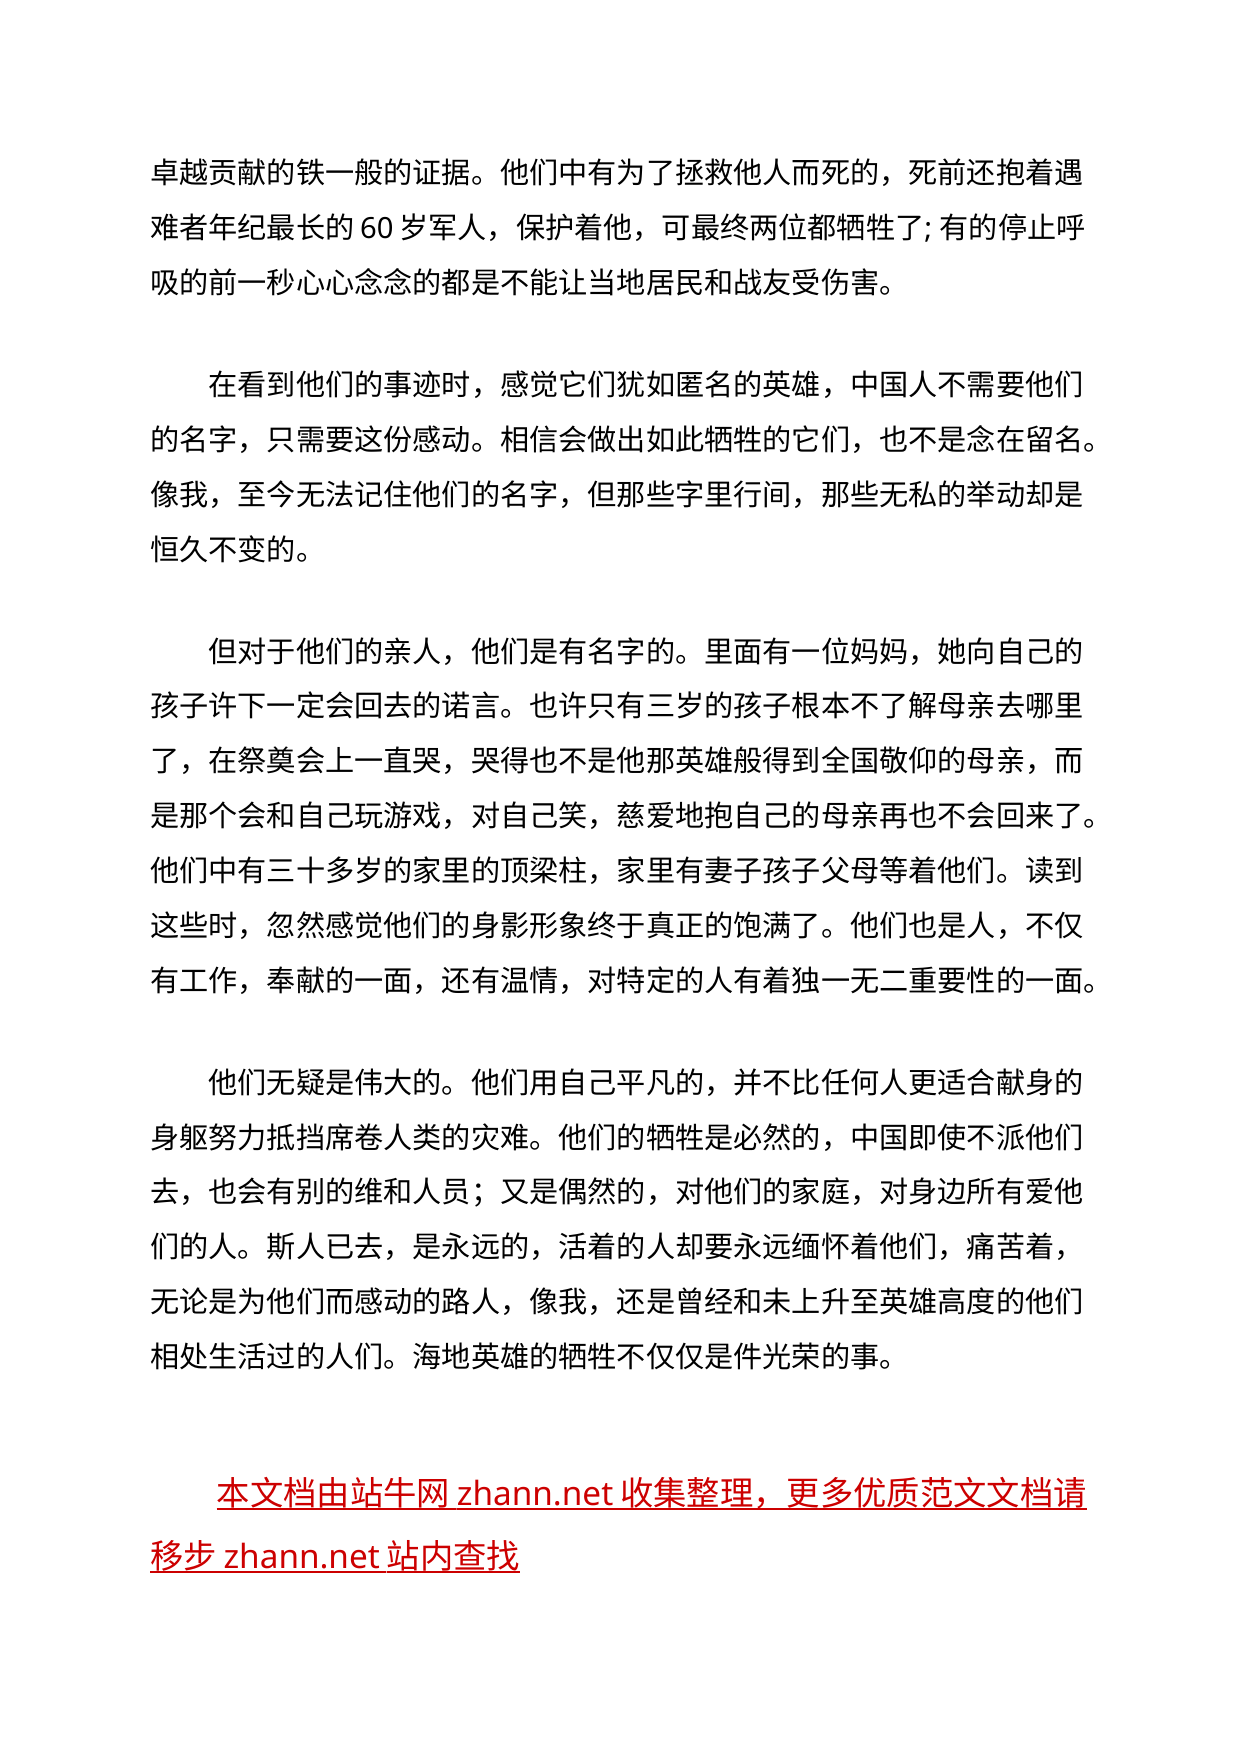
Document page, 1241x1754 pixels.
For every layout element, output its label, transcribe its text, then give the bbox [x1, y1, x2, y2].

text 在看到他们的事迹时，感觉它们犹如匿名的英雄，中国人不需要他们的名字，只需要这份感动。相信会做出如此牺牲的它们，也不是念在留名。像我，至今无法记住他们的名字，但那些字里行间，那些无私的举动却是恒久不变的。 [150, 362, 1090, 569]
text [150, 150, 1090, 302]
text 本文档由站牛网zhann.net收集整理，更多优质范文文档请移步zhann.net站内查找 [150, 1467, 1090, 1578]
text 他们无疑是伟大的。他们用自己平凡的，并不比任何人更适合献身的身躯努力抵挡席卷人类的灾难。他们的牺牲是必然的，中国即使不派他们去，也会有别的维和人员；又是偶然的，对他们的家庭，对身边所有爱他们的人。斯人已去，是永远的，活着的人却要永远缅怀着他们，痛苦着，无论是为他们而感动的路人，像我，还是曾经和未上升至英雄高度的他们相处生活过的人们。海地英雄的牺牲不仅仅是件光荣的事。 [150, 1059, 1090, 1376]
text 但对于他们的亲人，他们是有名字的。里面有一位妈妈，她向自己的孩子许下一定会回去的诺言。也许只有三岁的孩子根本不了解母亲去哪里了，在祭奠会上一直哭，哭得也不是他那英雄般得到全国敬仰的母亲，而是那个会和自己玩游戏，对自己笑，慈爱地抱自己的母亲再也不会回来了。他们中有三十多岁的家里的顶梁柱，家里有妻子孩子父母等着他们。读到这些时，忽然感觉他们的身影形象终于真正的饱满了。他们也是人，不仅有工作，奉献的一面，还有温情，对特定的人有着独一无二重要性的一面。 [150, 628, 1090, 1000]
